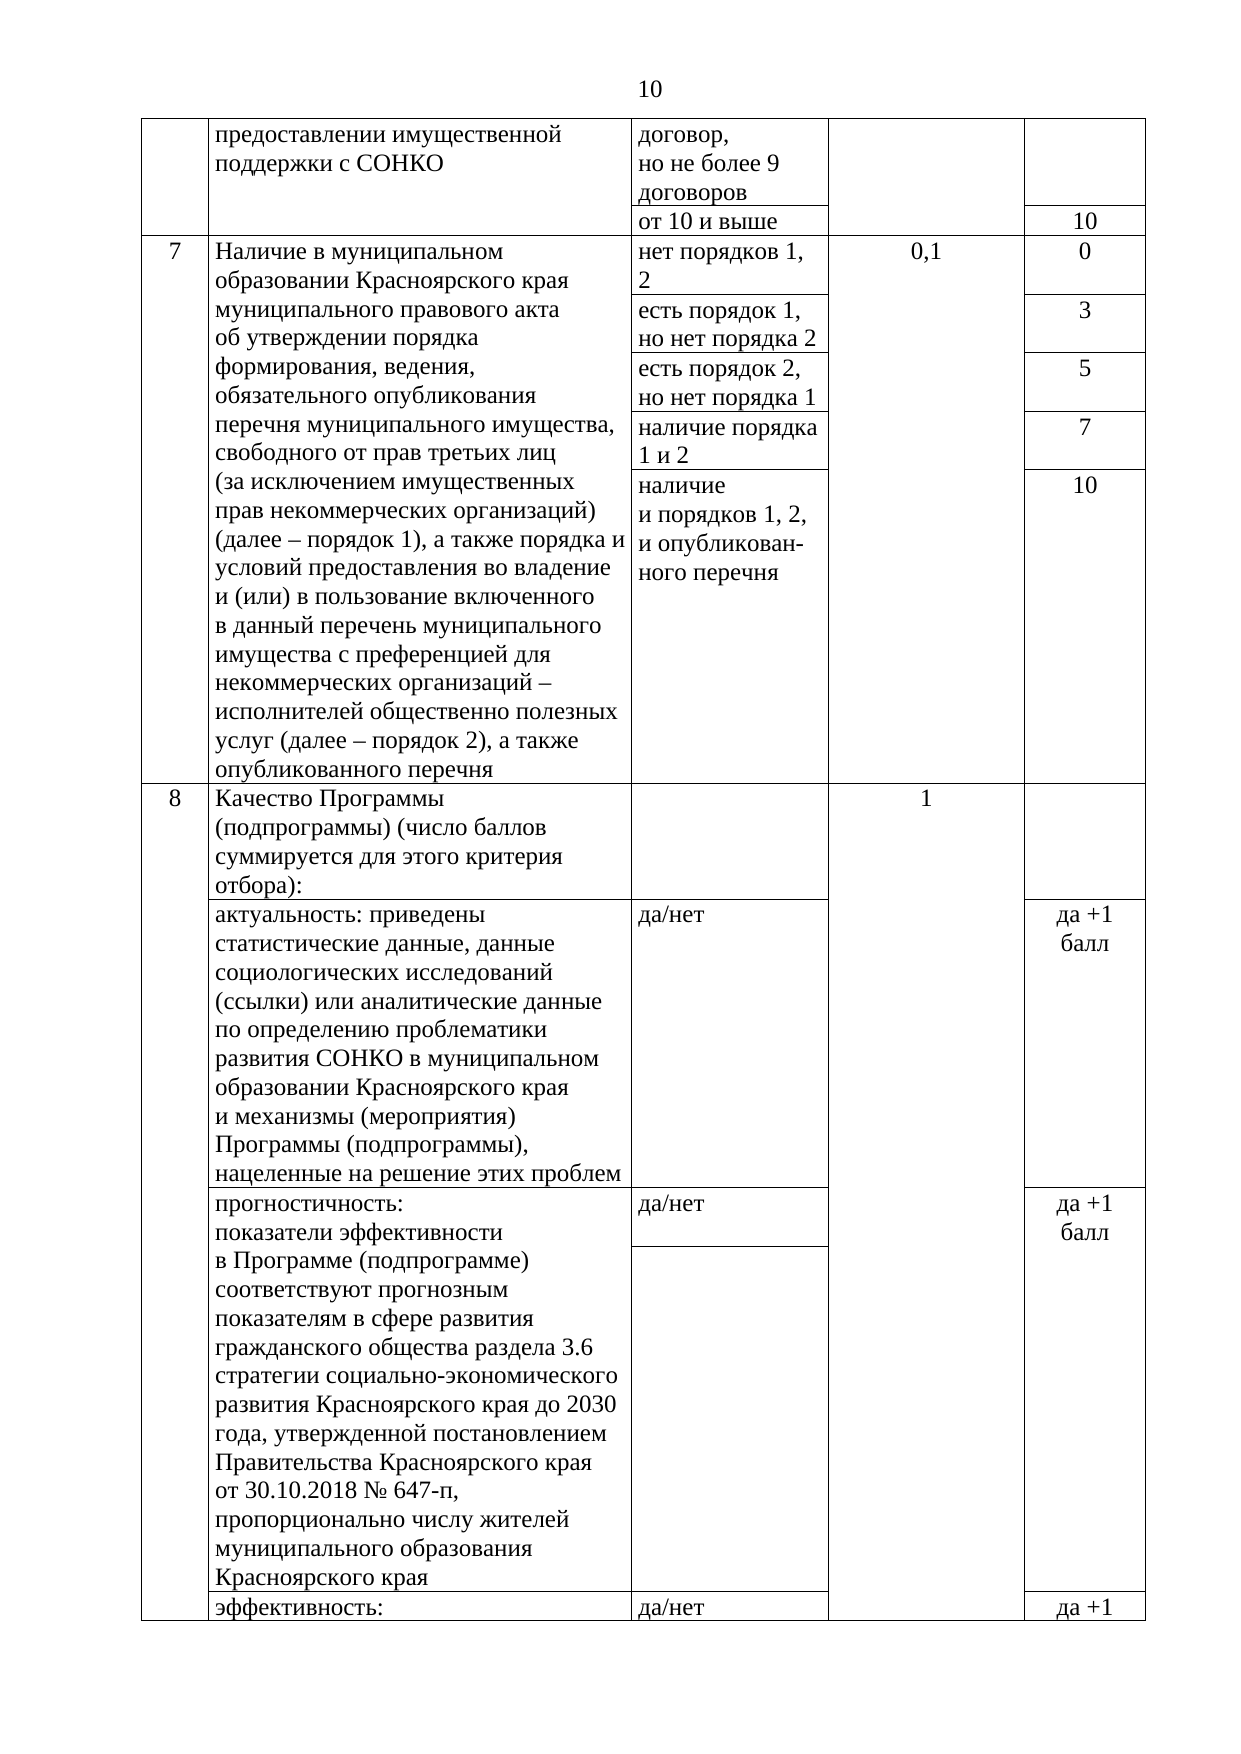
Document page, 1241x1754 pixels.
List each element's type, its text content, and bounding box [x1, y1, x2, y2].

table_cell 0,1 [829, 236, 1024, 782]
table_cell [632, 119, 828, 205]
table_cell [1025, 784, 1145, 898]
table_cell наличие и порядков 1, 2, и опубликован-ного перечня [632, 470, 828, 782]
table_cell да +1 балл [1025, 1188, 1145, 1591]
table_cell Качество Программы (подпрограммы) (число баллов суммируется для этого критерия отбора): [209, 784, 631, 898]
table_cell [632, 1247, 828, 1591]
table_cell да +1 балл [1025, 1592, 1145, 1620]
table_cell да/нет [632, 1188, 828, 1246]
table_cell +1 [1025, 119, 1145, 205]
table_cell есть порядок 1, но нет порядка 2 [632, 295, 828, 352]
table_cell 10 [1025, 206, 1145, 235]
table_cell есть порядок 2, но нет порядка 1 [632, 353, 828, 411]
table_cell 8 [142, 784, 208, 1620]
table_cell [632, 784, 828, 898]
table_cell да/нет [632, 900, 828, 1187]
table_cell да +1 балл [1025, 900, 1145, 1187]
table_cell наличие порядка 1 и 2 [632, 412, 828, 469]
table_cell да/нет [632, 1592, 828, 1620]
table_cell 0 [1025, 236, 1145, 294]
table_cell 10 [1025, 470, 1145, 782]
table_cell нет порядков 1, 2 [632, 236, 828, 294]
table_cell 5 [1025, 353, 1145, 411]
table_cell 7 [1025, 412, 1145, 469]
table_cell 1 [829, 784, 1024, 1620]
table_cell Наличие в муниципальном образовании Красноярского края муниципального правового акта об утверждении порядка формирования, ведения, обязательного опубликования перечня муниципального имущества, свободного от прав третьих лиц (за исключением имущественных прав некоммерческих организаций) (далее – порядок 1), а также порядка и условий предоставления во владение и (или) в пользование включенного в данный перечень муниципального имущества с преференцией для некоммерческих организаций – исполнителей общественно полезных услуг (далее – порядок 2), а также опубликованного перечня [209, 236, 631, 782]
table_cell 7 [142, 236, 208, 782]
table_cell от 10 и выше [632, 206, 828, 235]
table_cell актуальность: приведены статистические данные, данные социологических исследований (ссылки) или аналитические данные по определению проблематики развития СОНКО в муниципальном образовании Красноярского края и механизмы (мероприятия) Программы (подпрограммы), нацеленные на решение этих проблем [209, 900, 631, 1187]
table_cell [209, 1592, 631, 1620]
table_cell 3 [1025, 295, 1145, 352]
table_cell прогностичность: показатели эффективности в Программе (подпрограмме) соответствуют прогнозным показателям в сфере развития гражданского общества раздела 3.6 стратегии социально-экономического развития Красноярского края до 2030 года, утвержденной постановлением Правительства Красноярского края от 30.10.2018 № 647-п, пропорционально числу жителей муниципального образования Красноярского края [209, 1188, 631, 1591]
